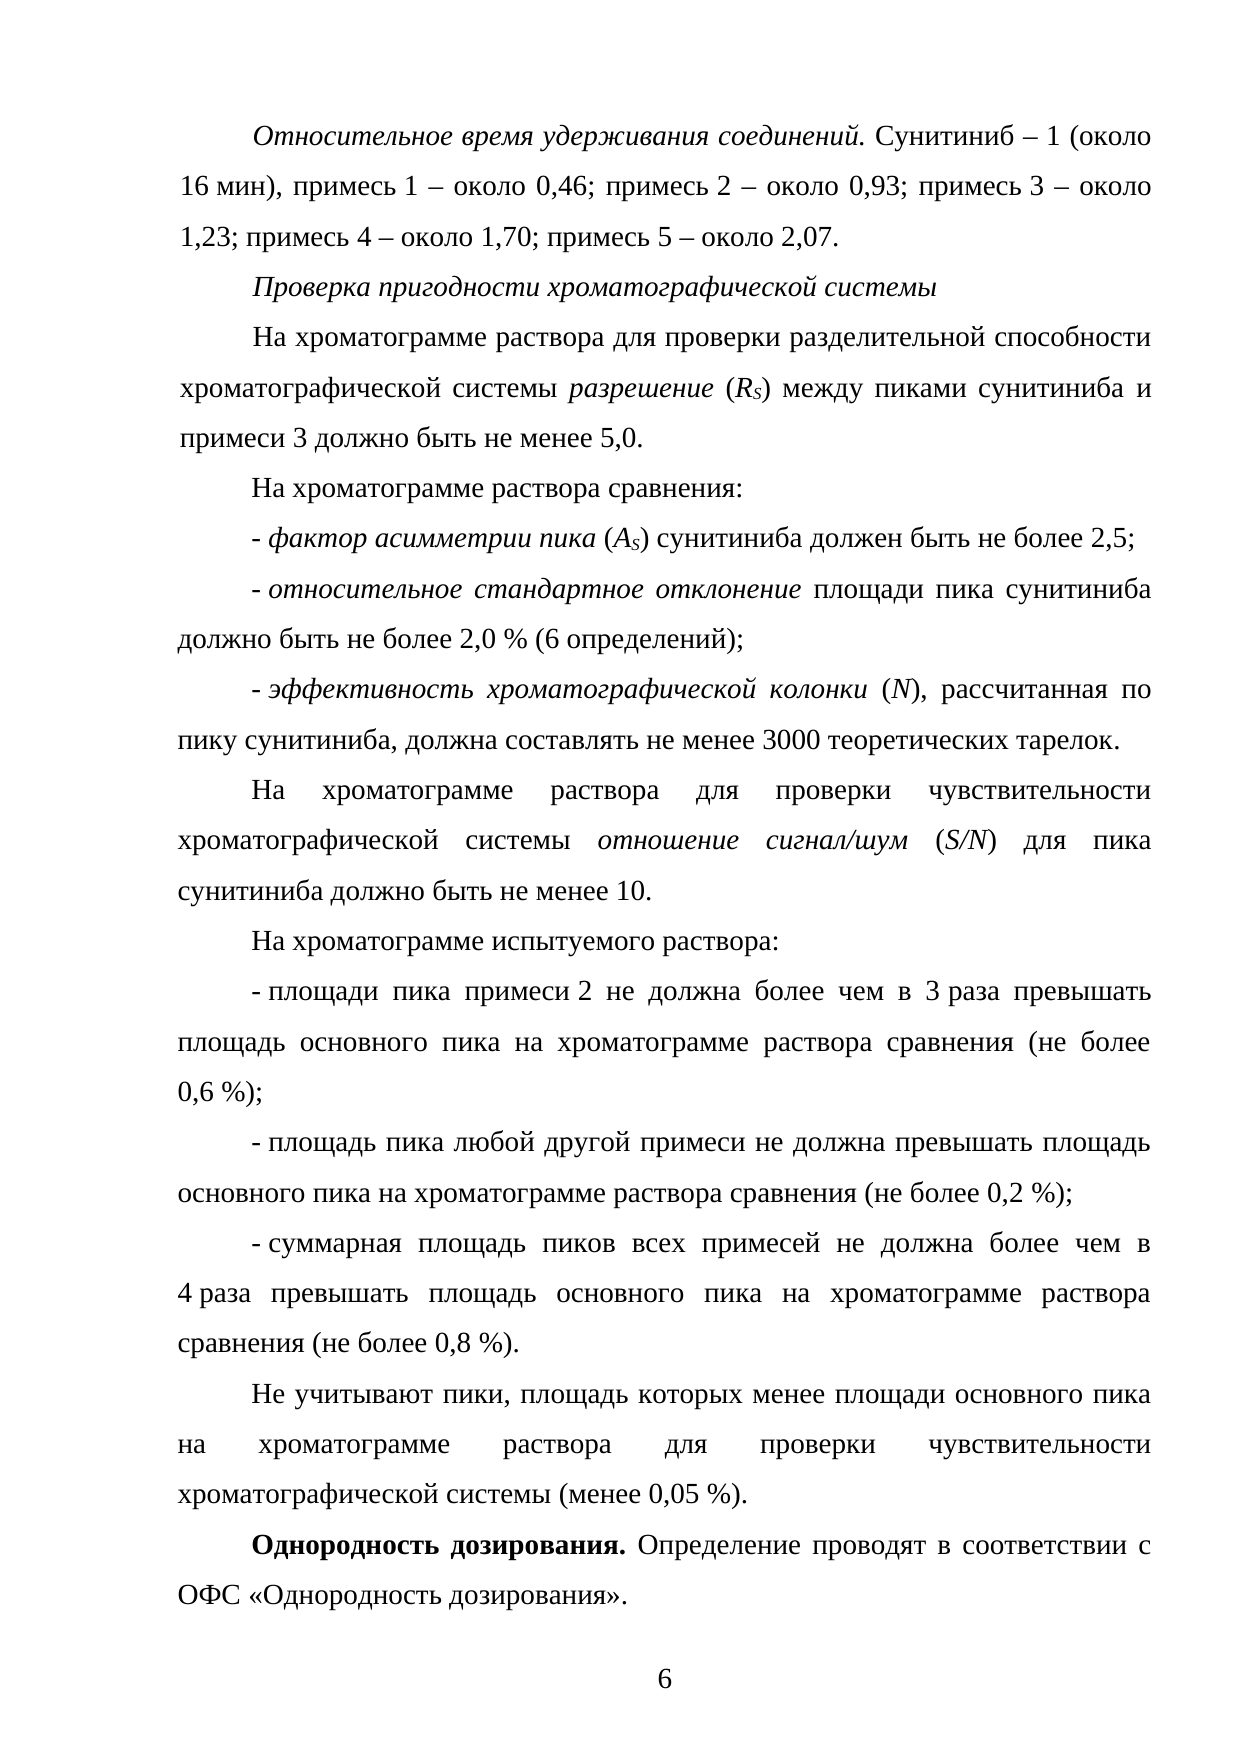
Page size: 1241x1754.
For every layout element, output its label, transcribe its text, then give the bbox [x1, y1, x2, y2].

text Относительное время удерживания соединений. Сунитиниб – 1 (около 16 мин), примесь 1 – около 0,46; примесь 2 – около 0,93; примесь 3 – около 1,23; примесь 4 – около 1,70; примесь 5 – около 2,07. [179, 118, 1152, 252]
text Не учитывают пики, площадь которых менее площади основного пика на хроматограмме раствора для проверки чувствительности хроматографической системы (менее 0,05 %). [177, 1376, 1152, 1510]
text Проверка пригодности хроматографической системы [179, 269, 1152, 303]
text - относительное стандартное отклонение площади пика сунитиниба должно быть не более 2,0 % (6 определений); [177, 571, 1152, 655]
text На хроматограмме раствора для проверки разделительной способности хроматографической системы разрешение (RS) между пиками сунитиниба и примеси 3 должно быть не менее 5,0. [179, 319, 1152, 453]
text - суммарная площадь пиков всех примесей не должна более чем в 4 раза превышать площадь основного пика на хроматограмме раствора сравнения (не более 0,8 %). [177, 1225, 1152, 1359]
text На хроматограмме испытуемого раствора: [177, 923, 1152, 957]
text Однородность дозирования. Определение проводят в соответствии с ОФС «Однородность дозирования». [177, 1527, 1152, 1611]
text На хроматограмме раствора сравнения: [177, 470, 1152, 504]
text - эффективность хроматографической колонки (N), рассчитанная по пику сунитиниба, должна составлять не менее 3000 теоретических тарелок. [177, 672, 1152, 755]
text - площади пика примеси 2 не должна более чем в 3 раза превышать площадь основного пика на хроматограмме раствора сравнения (не более 0,6 %); [177, 973, 1152, 1108]
text - фактор асимметрии пика (AS) сунитиниба должен быть не более 2,5; [177, 521, 1152, 554]
text - площадь пика любой другой примеси не должна превышать площадь основного пика на хроматограмме раствора сравнения (не более 0,2 %); [177, 1124, 1152, 1208]
text На хроматограмме раствора для проверки чувствительности хроматографической системы отношение сигнал/шум (S/N) для пика сунитиниба должно быть не менее 10. [177, 772, 1152, 906]
